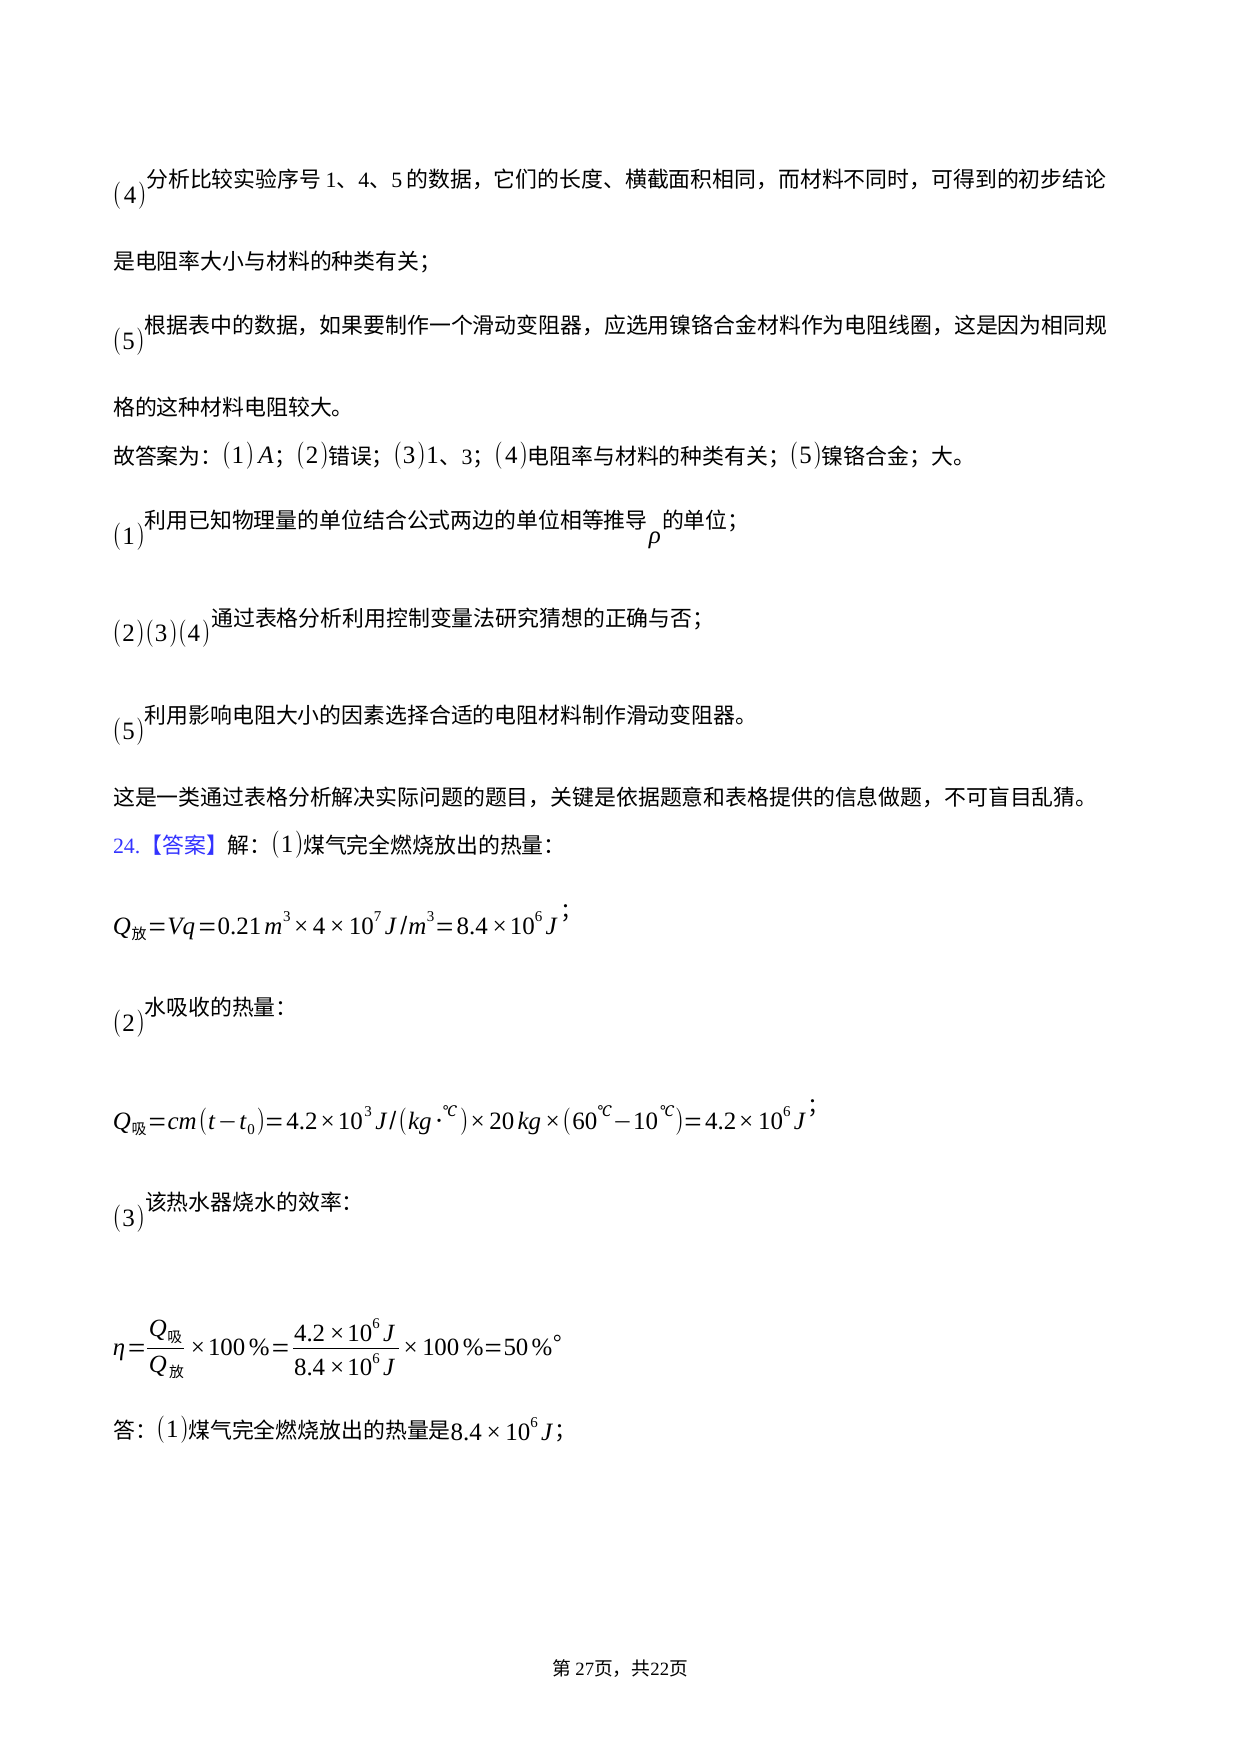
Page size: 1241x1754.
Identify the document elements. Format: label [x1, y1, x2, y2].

text [113, 828, 1127, 1445]
text [113, 162, 1127, 812]
